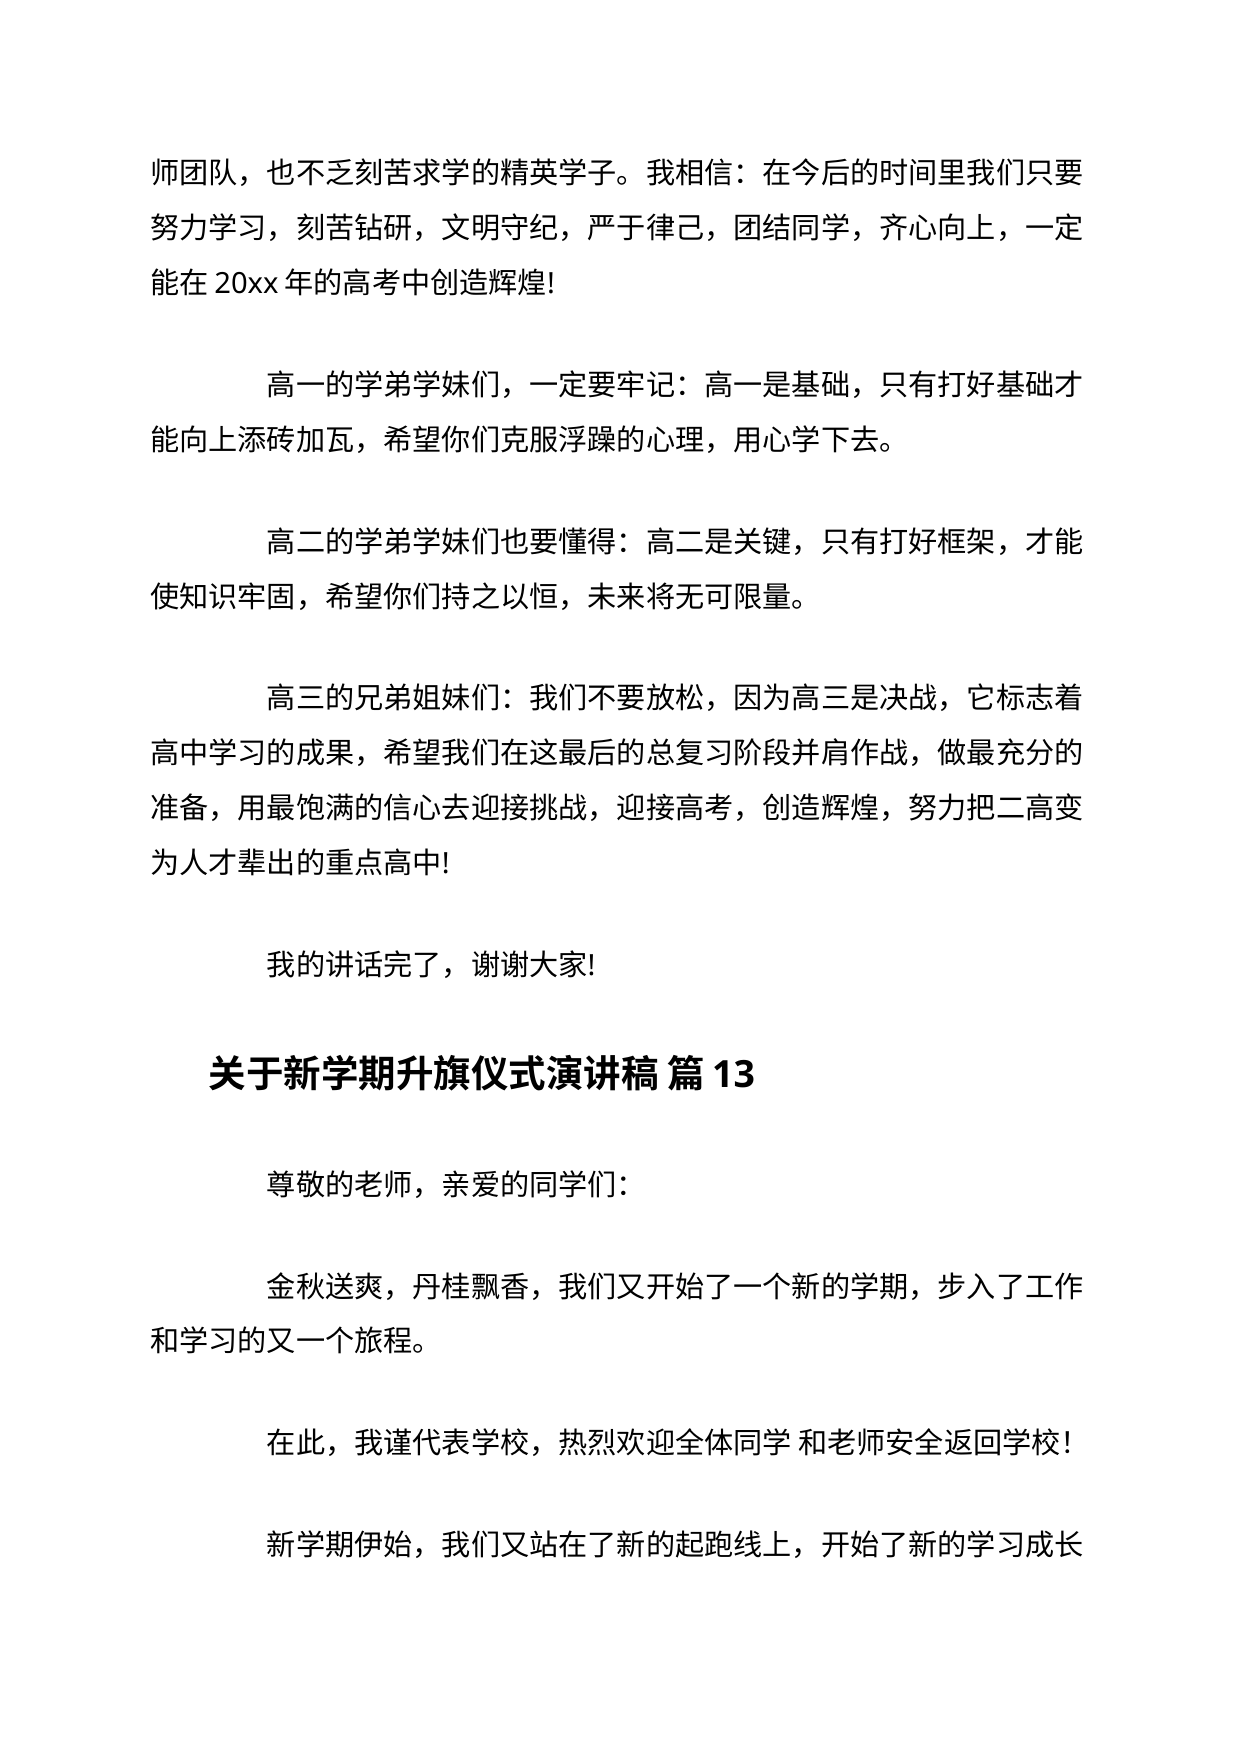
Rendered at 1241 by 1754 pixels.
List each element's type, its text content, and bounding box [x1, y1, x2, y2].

text 关于新学期升旗仪式演讲稿 篇13 [150, 1044, 1090, 1098]
text 高三的兄弟姐妹们：我们不要放松，因为高三是决战，它标志着高中学习的成果，希望我们在这最后的总复习阶段并肩作战，做最充分的准备，用最饱满的信心去迎接挑战，迎接高考，创造辉煌，努力把二高变为人才辈出的重点高中! [150, 675, 1090, 882]
text 我的讲话完了，谢谢大家! [150, 942, 1090, 984]
text 金秋送爽，丹桂飘香，我们又开始了一个新的学期，步入了工作和学习的又一个旅程。 [150, 1263, 1090, 1360]
text 在此，我谨代表学校，热烈欢迎全体同学 和老师安全返回学校！ [150, 1420, 1090, 1462]
text 高一的学弟学妹们，一定要牢记：高一是基础，只有打好基础才能向上添砖加瓦，希望你们克服浮躁的心理，用心学下去。 [150, 362, 1090, 459]
text 高二的学弟学妹们也要懂得：高二是关键，只有打好框架，才能使知识牢固，希望你们持之以恒，未来将无可限量。 [150, 518, 1090, 616]
text 尊敬的老师，亲爱的同学们： [150, 1161, 1090, 1204]
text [150, 1522, 1090, 1564]
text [150, 150, 1090, 302]
